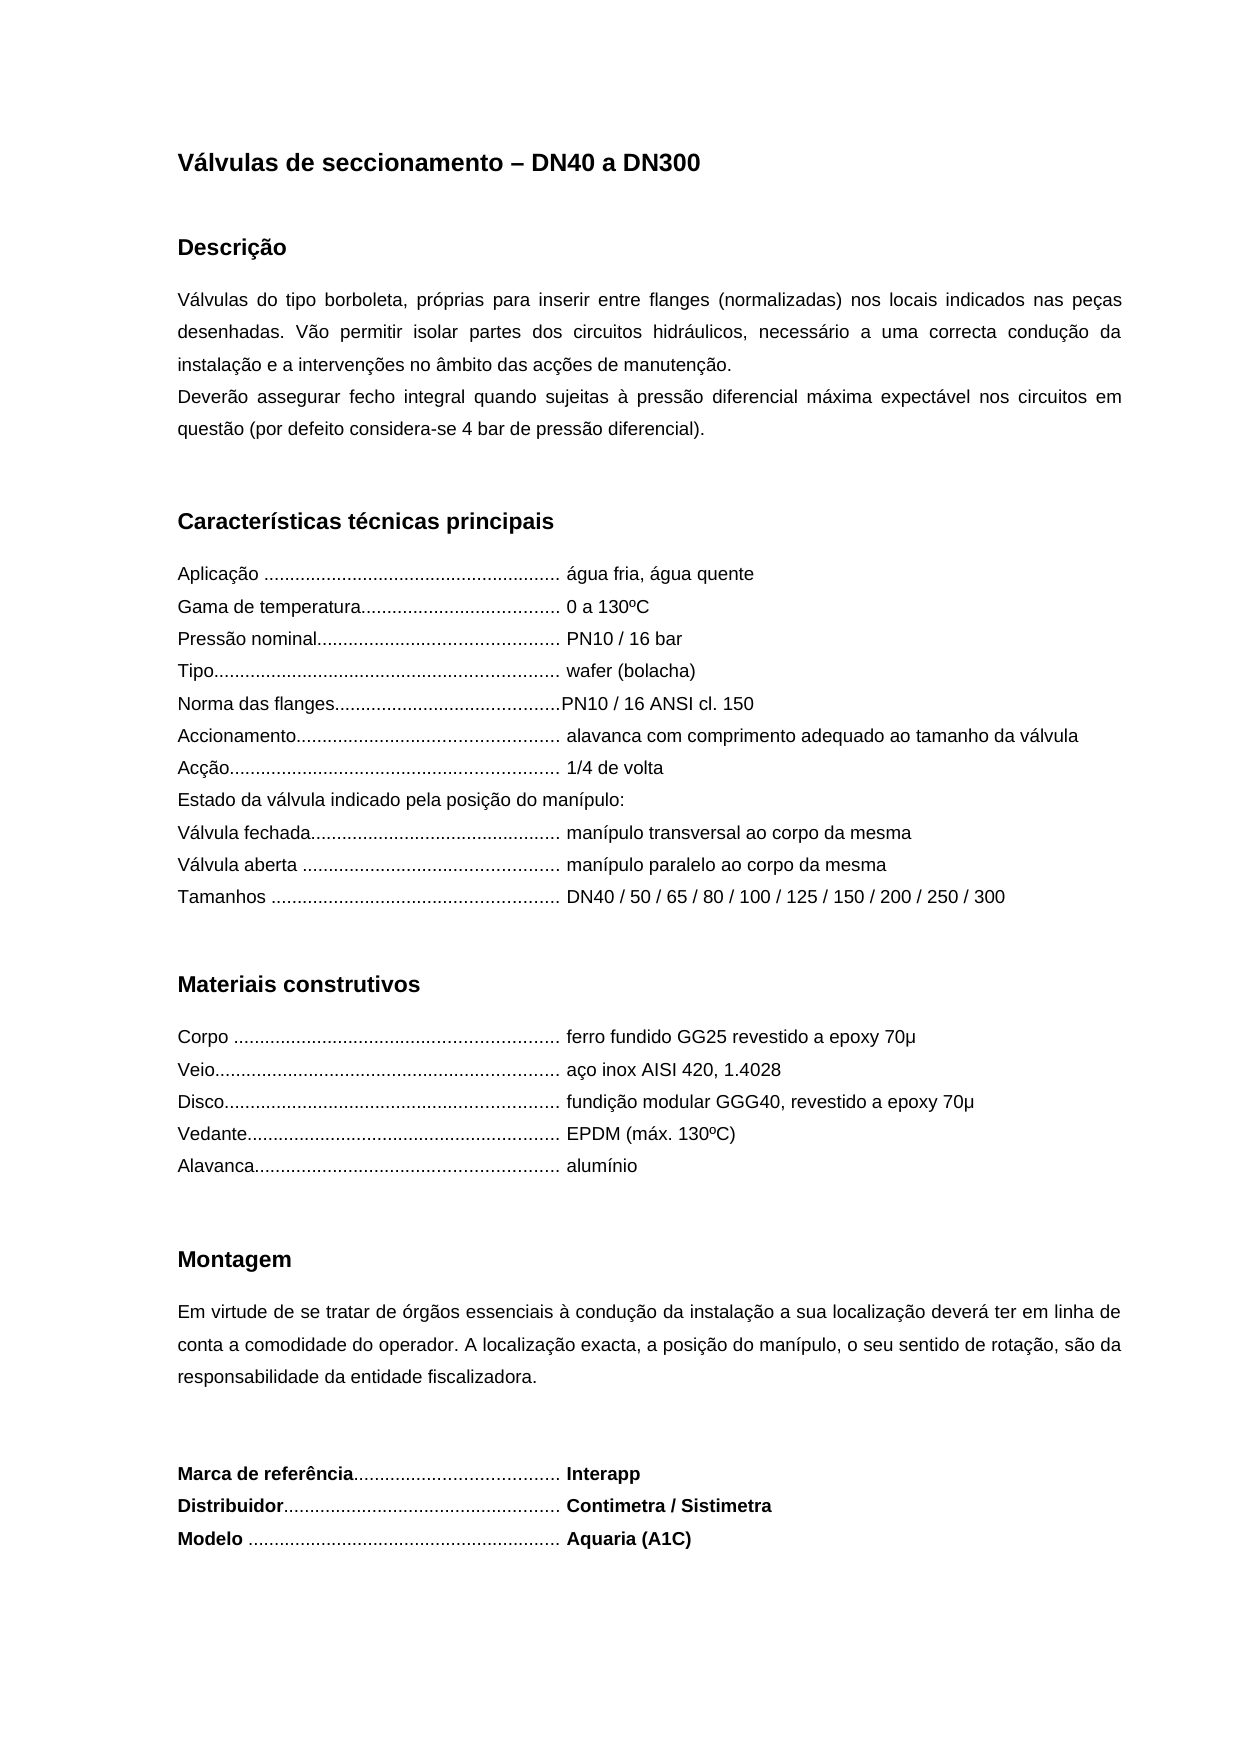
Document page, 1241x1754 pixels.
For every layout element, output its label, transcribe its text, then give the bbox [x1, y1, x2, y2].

text Válvula aberta manípulo paralelo ao corpo da mesma [177, 854, 1122, 875]
text Accionamento alavanca com comprimento adequado ao tamanho da válvula [177, 724, 1122, 746]
text Pressão nominal PN10 / 16 bar [177, 628, 1122, 649]
text Distribuidor Contimetra / Sistimetra [177, 1495, 1122, 1517]
text Montagem [177, 1246, 1122, 1273]
text Válvula fechada manípulo transversal ao corpo da mesma [177, 821, 1122, 843]
text Norma das flanges PN10 / 16 ANSI cl. 150 [177, 692, 1122, 714]
text Aplicação água fria, água quente [177, 563, 1122, 585]
text Tipo wafer (bolacha) [177, 660, 1122, 682]
text Modelo Aquaria (A1C) [177, 1527, 1122, 1549]
text Características técnicas principais [177, 508, 1122, 534]
text Marca de referência Interapp [177, 1463, 1122, 1484]
text Vedante EPDM (máx. 130ºC) [177, 1123, 1122, 1144]
text Descrição [177, 234, 1122, 260]
text Materiais construtivos [177, 971, 1122, 997]
text Tamanhos DN40 / 50 / 65 / 80 / 100 / 125 / 150 / 200 / 250 / 300 [177, 886, 1122, 908]
text Válvulas do tipo borboleta, próprias para inserir entre flanges (normalizadas) nos locais indicados nas peças desenhadas. Vão permitir isolar partes dos circuitos hidráulicos, necessário a uma correcta condução da instalação e a intervenções no âmbito das acções de manutenção. [177, 289, 1122, 375]
text Válvulas de seccionamento – DN40 a DN300 [177, 148, 1122, 176]
text Estado da válvula indicado pela posição do manípulo: [177, 789, 1122, 811]
text Alavanca alumínio [177, 1155, 1122, 1177]
text Gama de temperatura 0 a 130ºC [177, 595, 1122, 617]
text Veio aço inox AISI 420, 1.4028 [177, 1058, 1122, 1080]
text Disco fundição modular GGG40, revestido a epoxy 70μ [177, 1091, 1122, 1112]
text Deverão assegurar fecho integral quando sujeitas à pressão diferencial máxima expectável nos circuitos em questão (por defeito considera-se 4 bar de pressão diferencial). [177, 386, 1122, 440]
text Acção 1/4 de volta [177, 757, 1122, 778]
text Corpo ferro fundido GG25 revestido a epoxy 70μ [177, 1026, 1122, 1048]
text Em virtude de se tratar de órgãos essenciais à condução da instalação a sua localização deverá ter em linha de conta a comodidade do operador. A localização exacta, a posição do manípulo, o seu sentido de rotação, são da responsabilidade da entidade fiscalizadora. [177, 1301, 1122, 1387]
